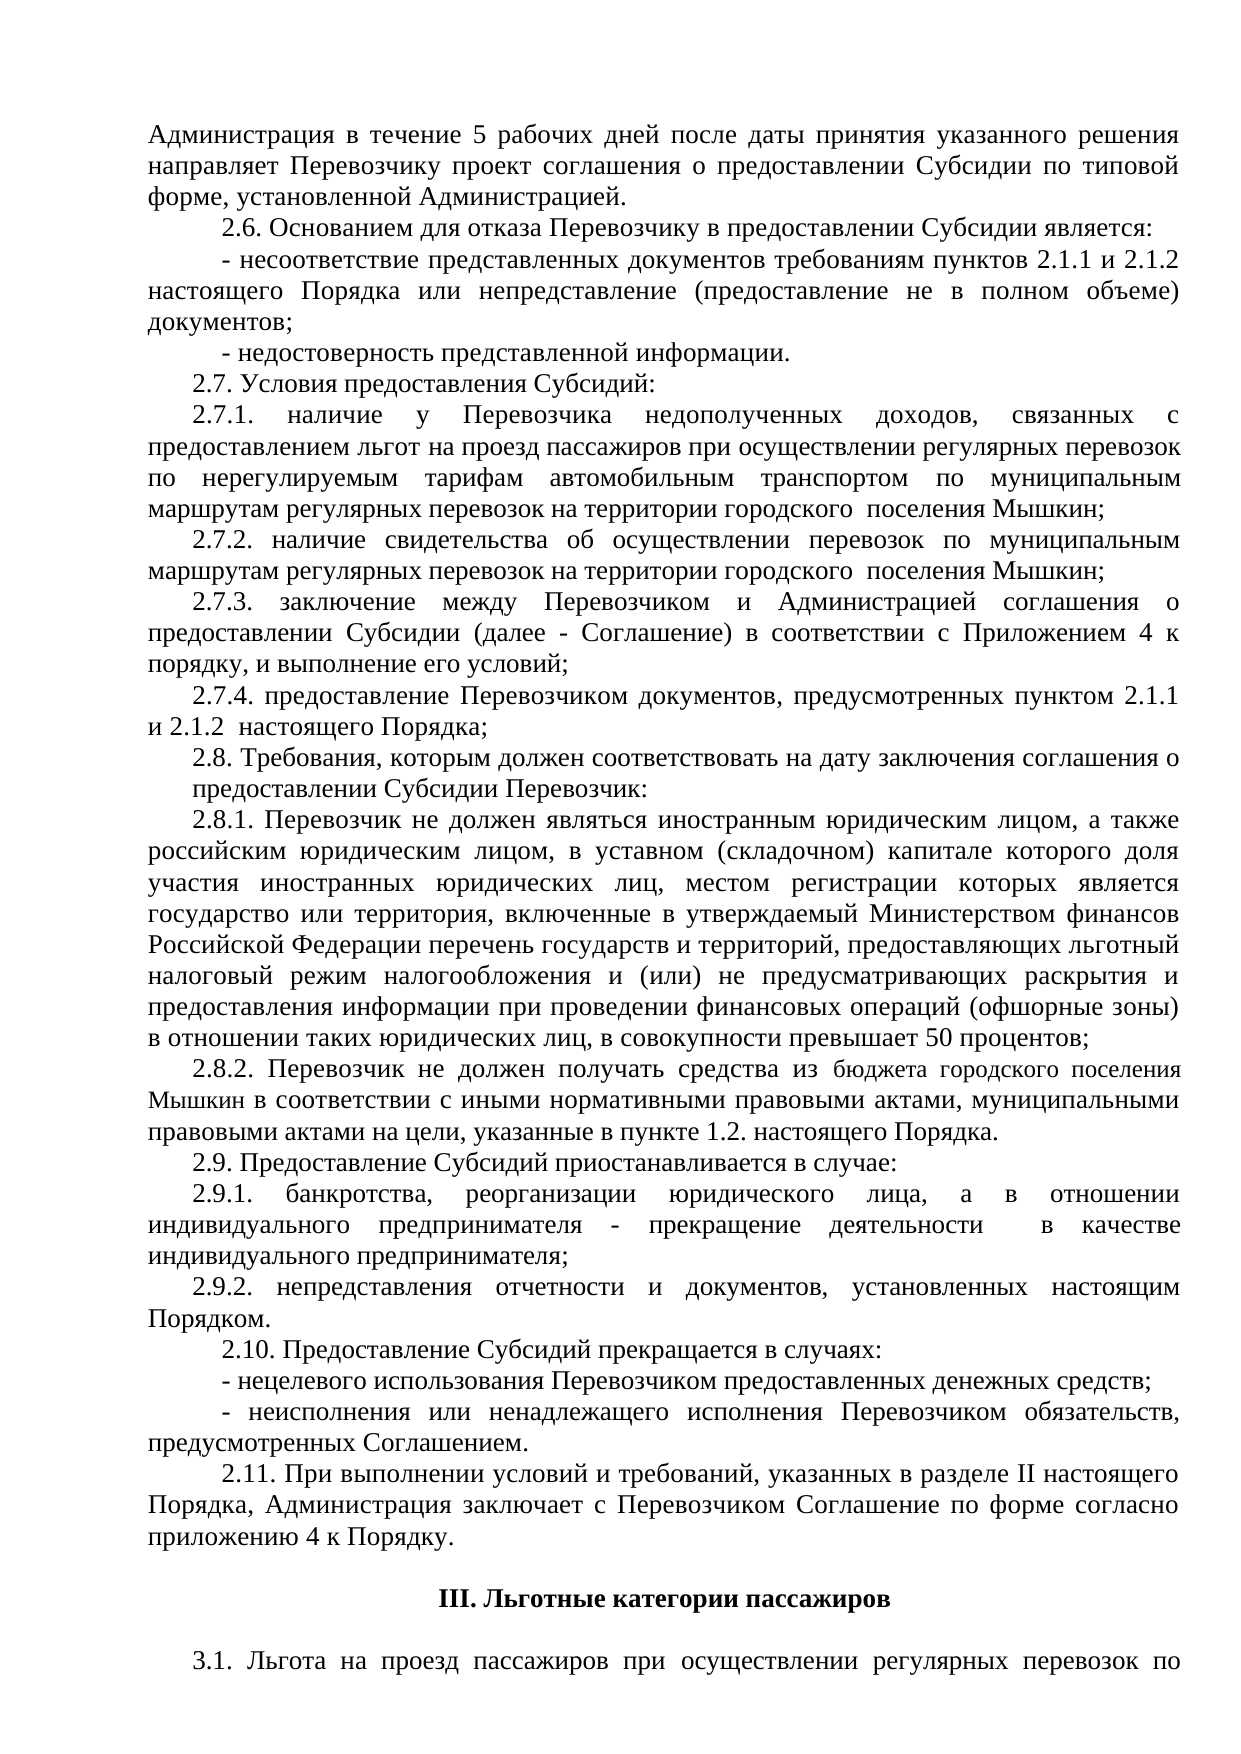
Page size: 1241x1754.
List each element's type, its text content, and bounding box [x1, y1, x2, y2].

text 2.7.3. заключение между Перевозчиком и Администрацией соглашения о предоставлении Субсидии (далее - Соглашение) в соответствии с Приложением 4 к порядку, и выполнение его условий; [148, 585, 1181, 679]
text 2.8.2. Перевозчик не должен получать средства из бюджета городского поселения Мышкин в соответствии с иными нормативными правовыми актами, муниципальными правовыми актами на цели, указанные в пункте 1.2. настоящего Порядка. [148, 1052, 1181, 1146]
text 2.7.4. предоставление Перевозчиком документов, предусмотренных пунктом 2.1.1 и 2.1.2 настоящего Порядка; [148, 679, 1181, 741]
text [148, 118, 1181, 212]
text - неисполнения или ненадлежащего исполнения Перевозчиком обязательств, предусмотренных Соглашением. [148, 1395, 1181, 1457]
text 2.11. При выполнении условий и требований, указанных в разделе II настоящего Порядка, Администрация заключает с Перевозчиком Соглашение по форме согласно приложению 4 к Порядку. [148, 1457, 1181, 1551]
text 2.9. Предоставление Субсидий приостанавливается в случае: [148, 1146, 1137, 1177]
text 2.9.1. банкротства, реорганизации юридического лица, а в отношении индивидуального предпринимателя - прекращение деятельности в качестве индивидуального предпринимателя; [148, 1177, 1181, 1271]
text - нецелевого использования Перевозчиком предоставленных денежных средств; [148, 1364, 1181, 1395]
text 2.7. Условия предоставления Субсидий: [148, 367, 1137, 398]
text 2.7.2. наличие свидетельства об осуществлении перевозок по муниципальным маршрутам регулярных перевозок на территории городского поселения Мышкин; [148, 523, 1181, 585]
text III. Льготные категории пассажиров [148, 1582, 1181, 1613]
text 2.9.2. непредставления отчетности и документов, установленных настоящим Порядком. [148, 1271, 1181, 1333]
text 2.10. Предоставление Субсидий прекращается в случаях: [148, 1333, 1181, 1364]
text 2.8.1. Перевозчик не должен являться иностранным юридическим лицом, а также российским юридическим лицом, в уставном (складочном) капитале которого доля участия иностранных юридических лиц, местом регистрации которых является государство или территория, включенные в утверждаемый Министерством финансов Российской Федерации перечень государств и территорий, предоставляющих льготный налоговый режим налогообложения и (или) не предусматривающих раскрытия и предоставления информации при проведении финансовых операций (офшорные зоны) в отношении таких юридических лиц, в совокупности превышает 50 процентов; [148, 803, 1181, 1052]
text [148, 1644, 1181, 1675]
text - недостоверность представленной информации. [148, 336, 1181, 367]
text 2.6. Основанием для отказа Перевозчику в предоставлении Субсидии является: [148, 212, 1181, 243]
text 2.7.1. наличие у Перевозчика недополученных доходов, связанных с предоставлением льгот на проезд пассажиров при осуществлении регулярных перевозок по нерегулируемым тарифам автомобильным транспортом по муниципальным маршрутам регулярных перевозок на территории городского поселения Мышкин; [148, 398, 1181, 523]
text - несоответствие представленных документов требованиям пунктов 2.1.1 и 2.1.2 настоящего Порядка или непредставление (предоставление не в полном объеме) документов; [148, 243, 1181, 336]
text 2.8. Требования, которым должен соответствовать на дату заключения соглашения о предоставлении Субсидии Перевозчик: [148, 741, 1137, 803]
